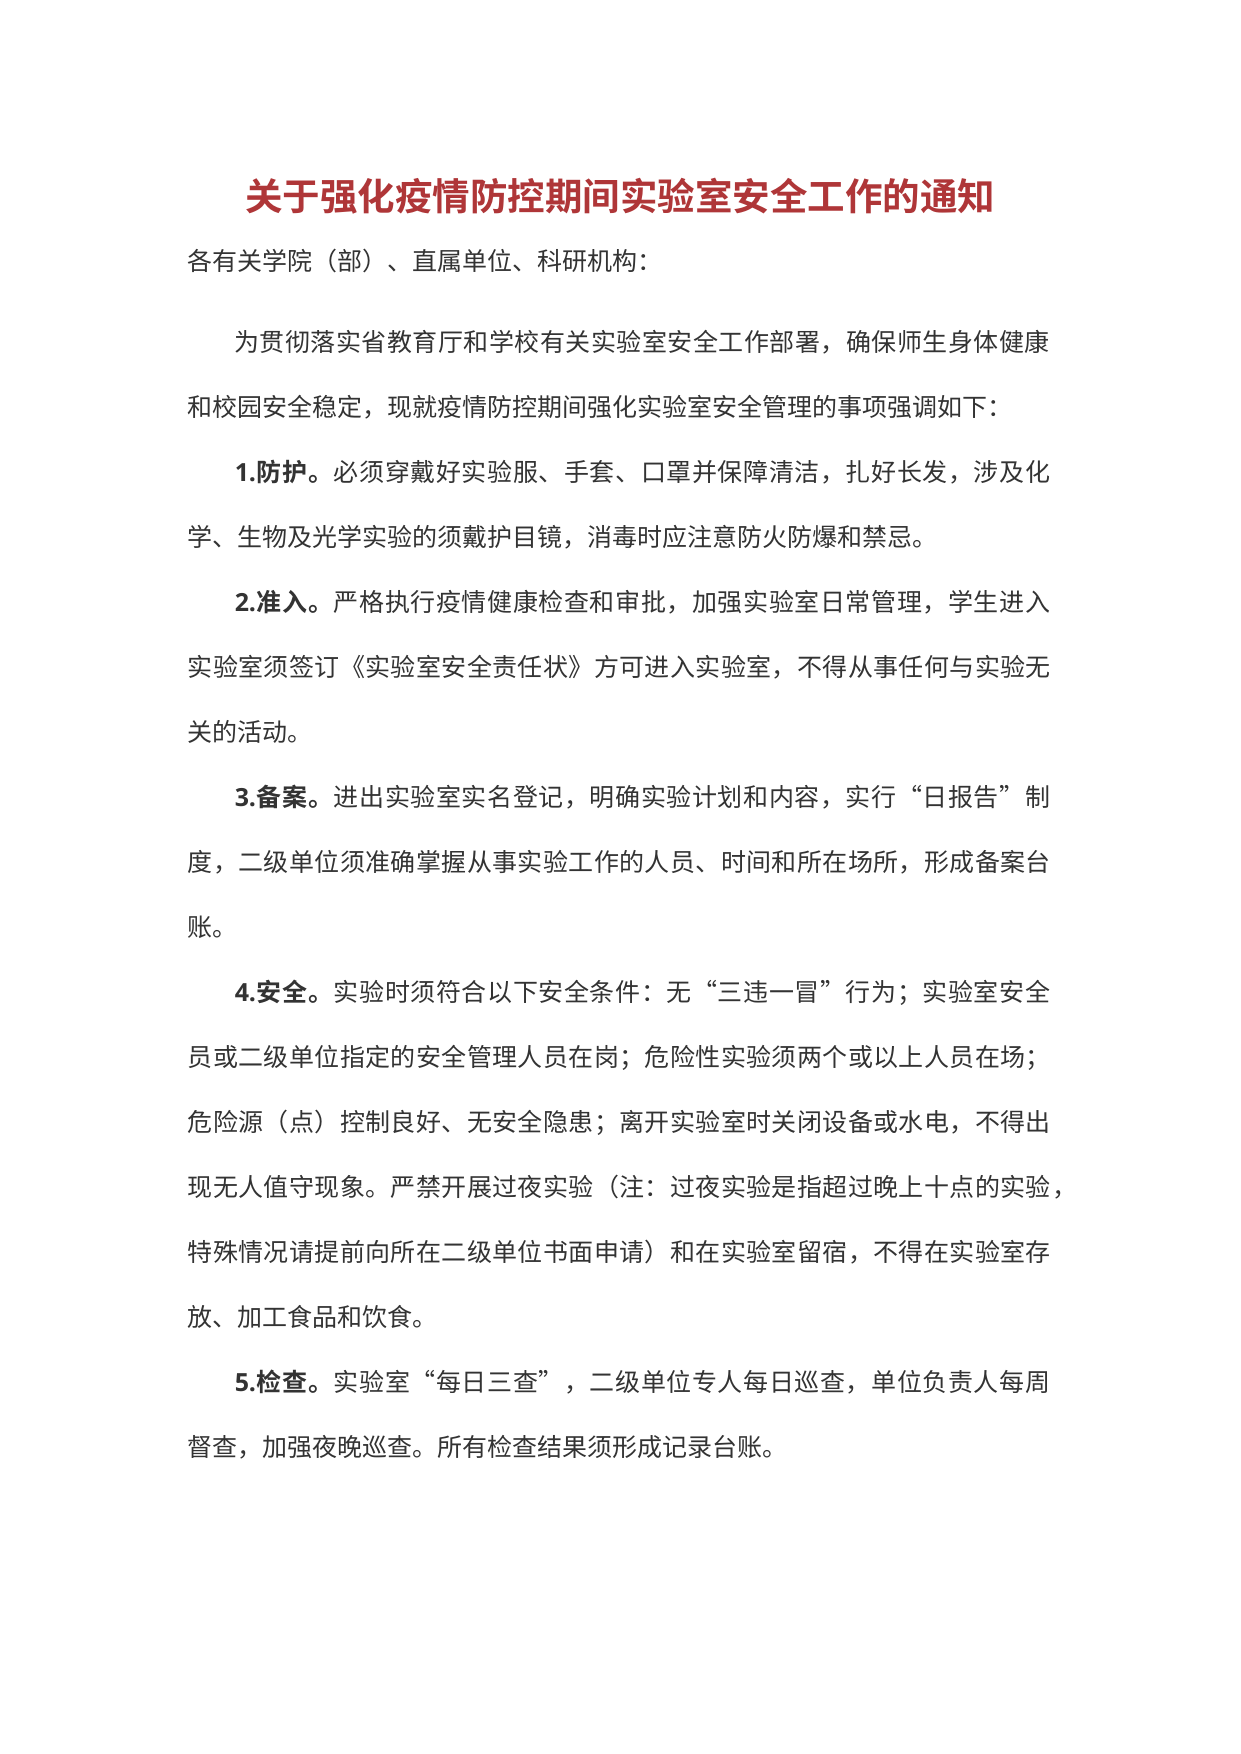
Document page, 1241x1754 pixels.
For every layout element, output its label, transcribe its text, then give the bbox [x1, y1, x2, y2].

text 关于强化疫情防控期间实验室安全工作的通知 [187, 162, 1053, 227]
text 5.检查。实验室“每日三查”，二级单位专人每日巡查，单位负责人每周督查，加强夜晚巡查。所有检查结果须形成记录台账。 [187, 1348, 1053, 1478]
text 4.安全。实验时须符合以下安全条件：无“三违一冒”行为；实验室安全员或二级单位指定的安全管理人员在岗；危险性实验须两个或以上人员在场；危险源（点）控制良好、无安全隐患；离开实验室时关闭设备或水电，不得出现无人值守现象。严禁开展过夜实验（注：过夜实验是指超过晚上十点的实验，特殊情况请提前向所在二级单位书面申请）和在实验室留宿，不得在实验室存放、加工食品和饮食。 [187, 958, 1053, 1348]
text 为贯彻落实省教育厅和学校有关实验室安全工作部署，确保师生身体健康和校园安全稳定，现就疫情防控期间强化实验室安全管理的事项强调如下： [187, 308, 1053, 438]
text 3.备案。进出实验室实名登记，明确实验计划和内容，实行“日报告”制度，二级单位须准确掌握从事实验工作的人员、时间和所在场所，形成备案台账。 [187, 763, 1053, 958]
text 1.防护。必须穿戴好实验服、手套、口罩并保障清洁，扎好长发，涉及化学、生物及光学实验的须戴护目镜，消毒时应注意防火防爆和禁忌。 [187, 438, 1053, 568]
text 各有关学院（部）、直属单位、科研机构： [187, 227, 1053, 292]
text 2.准入。严格执行疫情健康检查和审批，加强实验室日常管理，学生进入实验室须签订《实验室安全责任状》方可进入实验室，不得从事任何与实验无关的活动。 [187, 568, 1053, 763]
